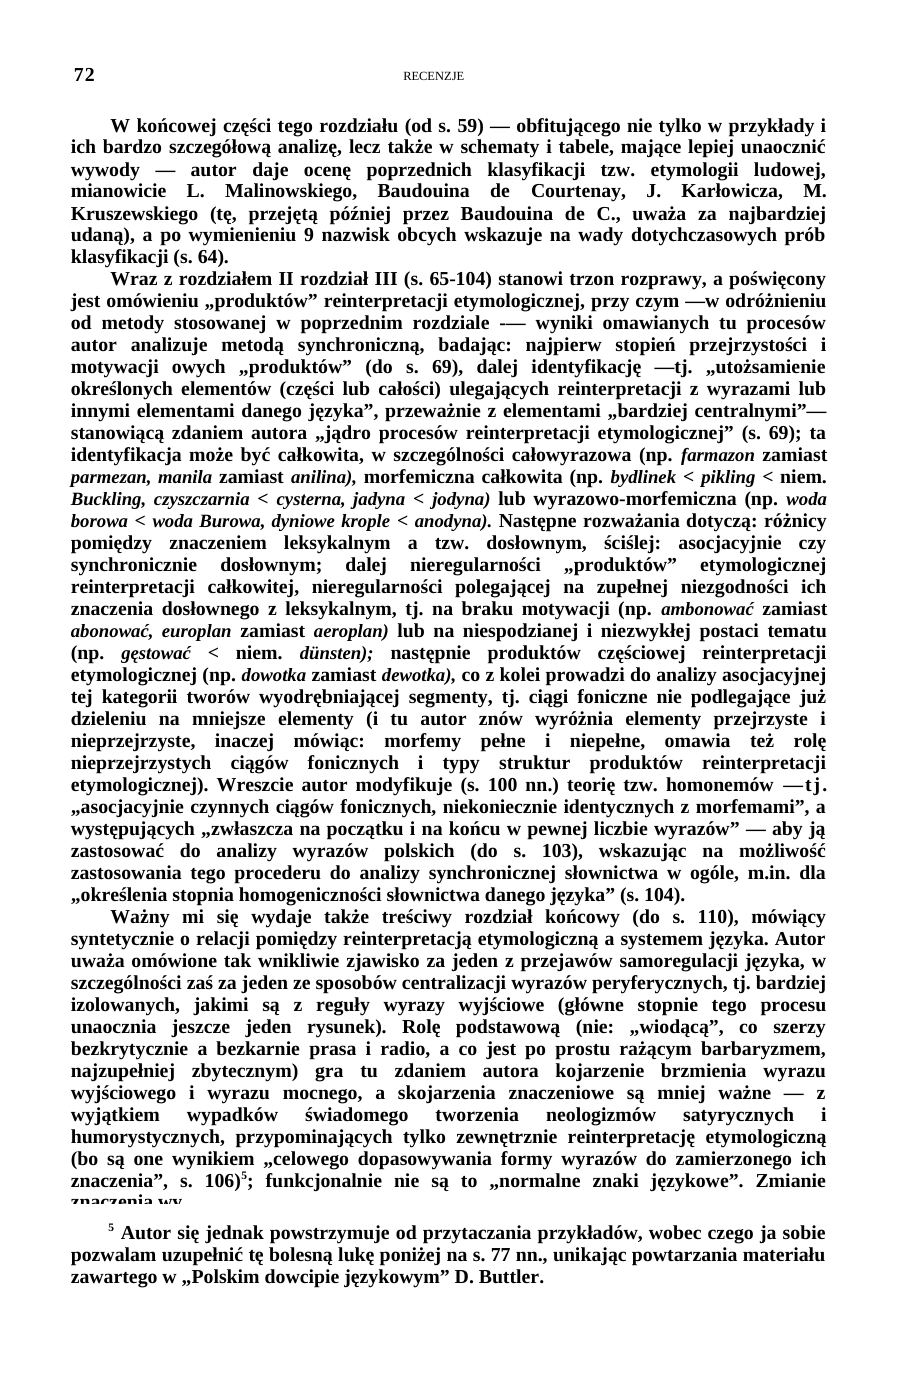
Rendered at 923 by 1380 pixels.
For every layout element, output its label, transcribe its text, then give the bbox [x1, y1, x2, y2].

text 5 Autor się jednak powstrzymuje od przytaczania przykładów, wobec czego ja sobie pozwalam uzupełnić tę bolesną lukę poniżej na s. 77 nn., unikając powtarzania materiału zawartego w „Polskim dowcipie językowym” D. Buttler. [71, 1222, 827, 1288]
text 72 [74, 65, 94, 85]
text W końcowej części tego rozdziału (od s. 59) — obfitującego nie tylko w przykłady i ich bardzo szczegółową analizę, lecz także w schematy i tabele, mające lepiej unaocznić wywody — autor daje ocenę poprzednich klasyfikacji tzw. etymologii ludowej, mianowicie L. Malinowskiego, Baudouina de Courtenay, J. Karłowicza, M. Kruszewskiego (tę, przejętą później przez Baudouina de C., uważa za najbardziej udaną), a po wymienieniu 9 nazwisk obcych wskazuje na wady dotychczasowych prób klasyfikacji (s. 64). [71, 114, 827, 268]
text Ważny mi się wydaje także treściwy rozdział końcowy (do s. 110), mówiący syntetycznie o relacji pomiędzy reinterpretacją etymologiczną a systemem języka. Autor uważa omówione tak wnikliwie zjawisko za jeden z przejawów samoregulacji języka, w szczególności zaś za jeden ze sposobów centralizacji wyrazów peryferycznych, tj. bardziej izolowanych, jakimi są z reguły wyrazy wyjściowe (główne stopnie tego procesu unaocznia jeszcze jeden rysunek). Rolę podstawową (nie: „wiodącą”, co szerzy bezkrytycznie a bezkarnie prasa i radio, a co jest po prostu rażącym barbaryzmem, najzupełniej zbytecznym) gra tu zdaniem autora kojarzenie brzmienia wyrazu wyjściowego i wyrazu mocnego, a skojarzenia znaczeniowe są mniej ważne — z wyjątkiem wypadków świadomego tworzenia neologizmów satyrycznych i humorystycznych, przypominających tylko zewnętrznie reinterpretację etymologiczną (bo są one wynikiem „celowego dopasowywania formy wyrazów do zamierzonego ich znaczenia”, s. 106)5; funkcjonalnie nie są to „normalne znaki językowe”. Zmianie znaczenia wy [71, 906, 827, 1204]
text Wraz z rozdziałem II rozdział III (s. 65-104) stanowi trzon rozprawy, a poświęcony jest omówieniu „produktów” reinterpretacji etymologicznej, przy czym —w odróżnieniu od metody stosowanej w poprzednim rozdziale -— wyniki omawianych tu procesów autor analizuje metodą synchroniczną, badając: najpierw stopień przejrzystości i motywacji owych „produktów” (do s. 69), dalej identyfikację —tj. „utożsamienie określonych elementów (części lub całości) ulegających reinterpretacji z wyrazami lub innymi elementami danego języka”, przeważnie z elementami „bardziej centralnymi”— stanowiącą zdaniem autora „jądro procesów reinterpretacji etymologicznej” (s. 69); ta identyfikacja może być całkowita, w szczególności całowyrazowa (np. farmazon zamiast parmezan, manila zamiast anilina), morfemiczna całkowita (np. bydlinek < pikling < niem. Buckling, czyszczarnia < cysterna, jadyna < jodyna) lub wyrazowo-morfemiczna (np. woda borowa < woda Burowa, dyniowe krople < anodyna). Następne rozważania dotyczą: różnicy pomiędzy znaczeniem leksykalnym a tzw. dosłownym, ściślej: asocjacyjnie czy synchronicznie dosłownym; dalej nieregularności „produktów” etymologicznej reinterpretacji całkowitej, nieregularności polegającej na zupełnej niezgodności ich znaczenia dosłownego z leksykalnym, tj. na braku motywacji (np. ambonować zamiast abonować, europlan zamiast aeroplan) lub na niespodzianej i niezwykłej postaci tematu (np. gęstować < niem. dünsten); następnie produktów częściowej reinterpretacji etymologicznej (np. dowotka zamiast dewotka), co z kolei prowadzi do analizy asocjacyjnej tej kategorii tworów wyodrębniającej segmenty, tj. ciągi foniczne nie podlegające już dzieleniu na mniejsze elementy (i tu autor znów wyróżnia elementy przejrzyste i nieprzejrzyste, inaczej mówiąc: morfemy pełne i niepełne, omawia też rolę nieprzejrzystych ciągów fonicznych i typy struktur produktów reinterpretacji etymologicznej). Wreszcie autor modyfikuje (s. 100 nn.) teorię tzw. homonemów —tj. „asocjacyjnie czynnych ciągów fonicznych, niekoniecznie identycznych z morfemami”, a występujących „zwłaszcza na początku i na końcu w pewnej liczbie wyrazów” — aby ją zastosować do analizy wyrazów polskich (do s. 103), wskazując na możliwość zastosowania tego procederu do analizy synchronicznej słownictwa w ogóle, m.in. dla „określenia stopnia homogeniczności słownictwa danego języka” (s. 104). [71, 268, 827, 906]
